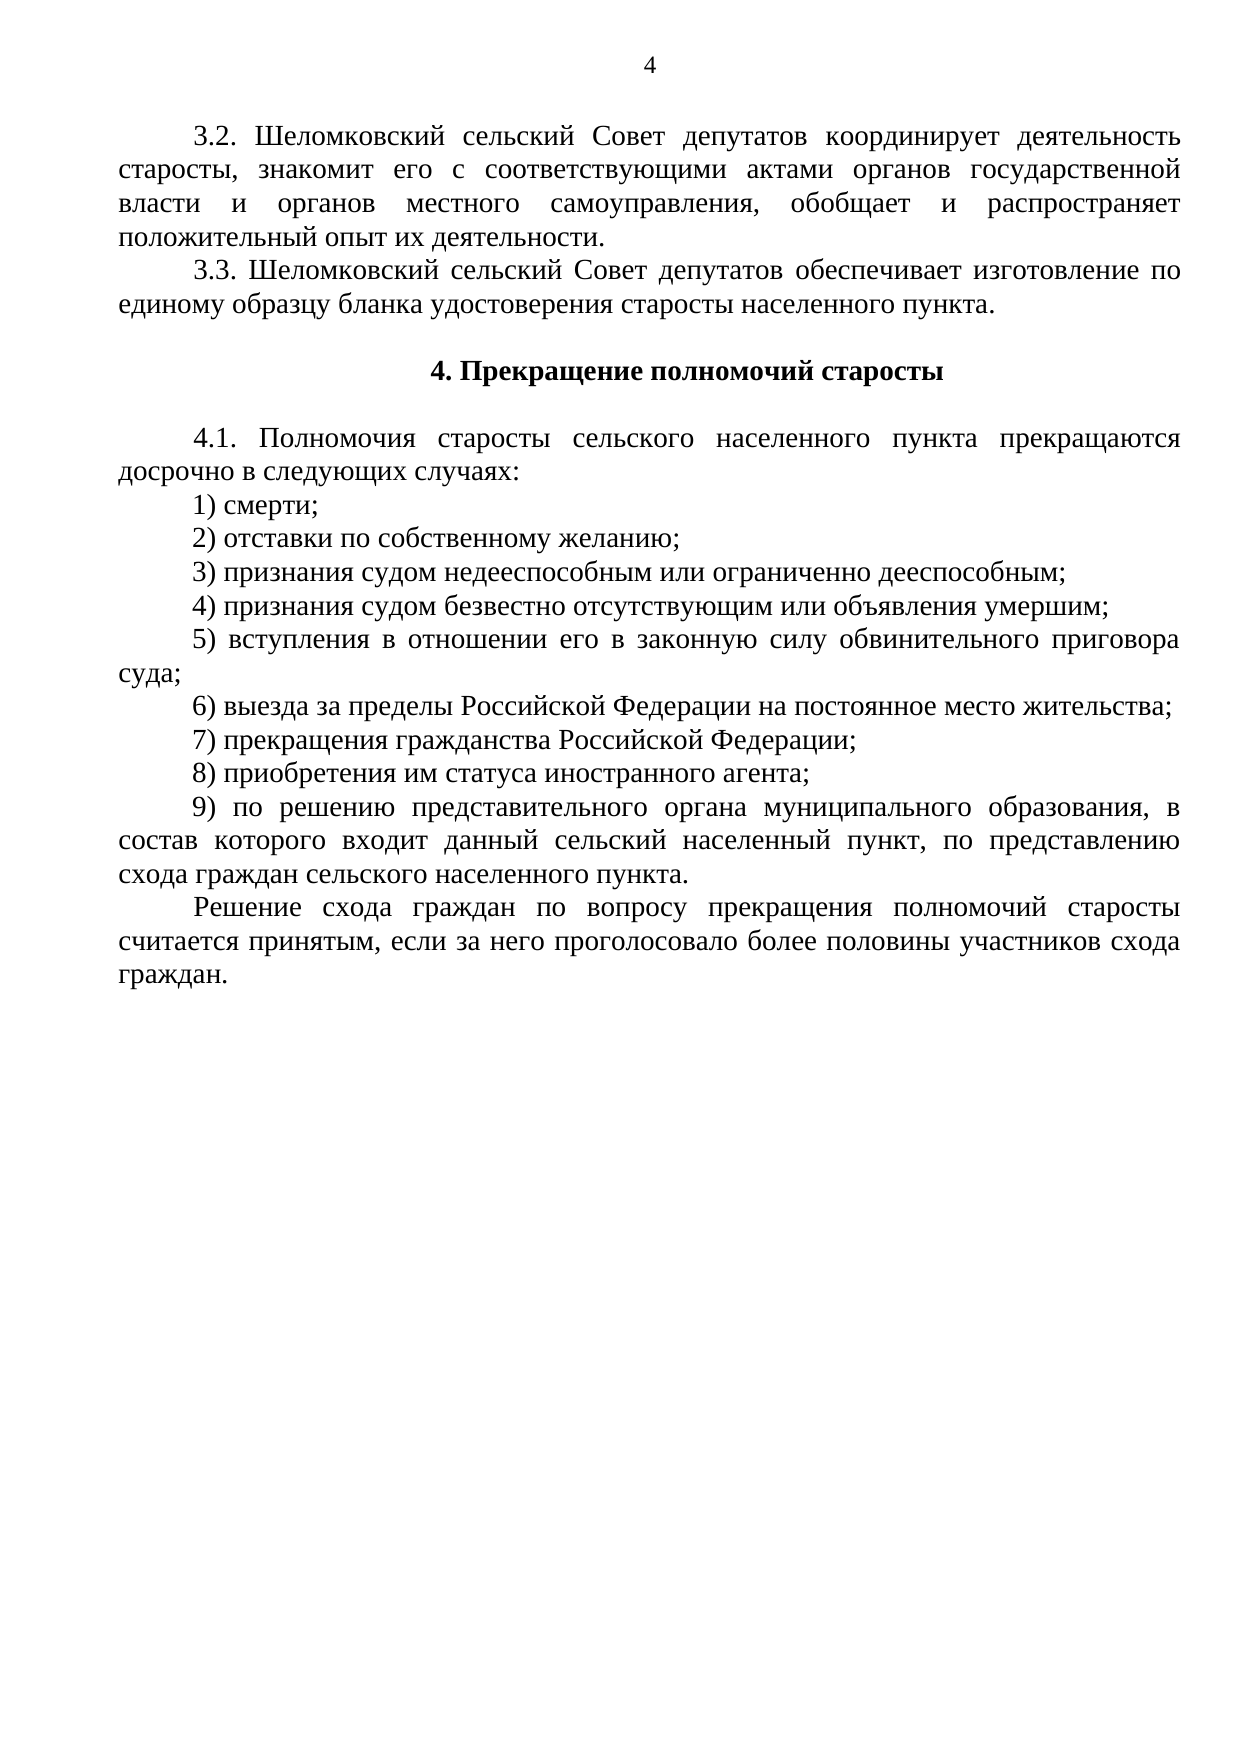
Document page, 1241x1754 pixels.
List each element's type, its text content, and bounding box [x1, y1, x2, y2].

text Решение схода граждан по вопросу прекращения полномочий старосты считается принятым, если за него проголосовало более половины участников схода граждан. [118, 889, 1181, 990]
text 9) по решению представительного органа муниципального образования, в состав которого входит данный сельский населенный пункт, по представлению схода граждан сельского населенного пункта. [118, 789, 1181, 889]
text 2) отставки по собственному желанию; [118, 521, 1181, 554]
text 6) выезда за пределы Российской Федерации на постоянное место жительства; [118, 688, 1181, 722]
text 4. Прекращение полномочий старосты [118, 353, 1181, 386]
text 5) вступления в отношении его в законную силу обвинительного приговора суда; [118, 621, 1181, 688]
text 1) смерти; [118, 487, 1181, 521]
text 3) признания судом недееспособным или ограниченно дееспособным; [118, 554, 1181, 588]
text 7) прекращения гражданства Российской Федерации; [118, 722, 1181, 755]
text 4.1. Полномочия старосты сельского населенного пункта прекращаются досрочно в следующих случаях: [118, 420, 1181, 487]
text 8) приобретения им статуса иностранного агента; [118, 755, 1181, 789]
text 4) признания судом безвестно отсутствующим или объявления умершим; [118, 588, 1181, 621]
text 3.3. Шеломковский сельский Совет депутатов обеспечивает изготовление по единому образцу бланка удостоверения старосты населенного пункта. [118, 252, 1181, 319]
text 3.2. Шеломковский сельский Совет депутатов координирует деятельность старосты, знакомит его с соответствующими актами органов государственной власти и органов местного самоуправления, обобщает и распространяет положительный опыт их деятельности. [118, 118, 1181, 252]
